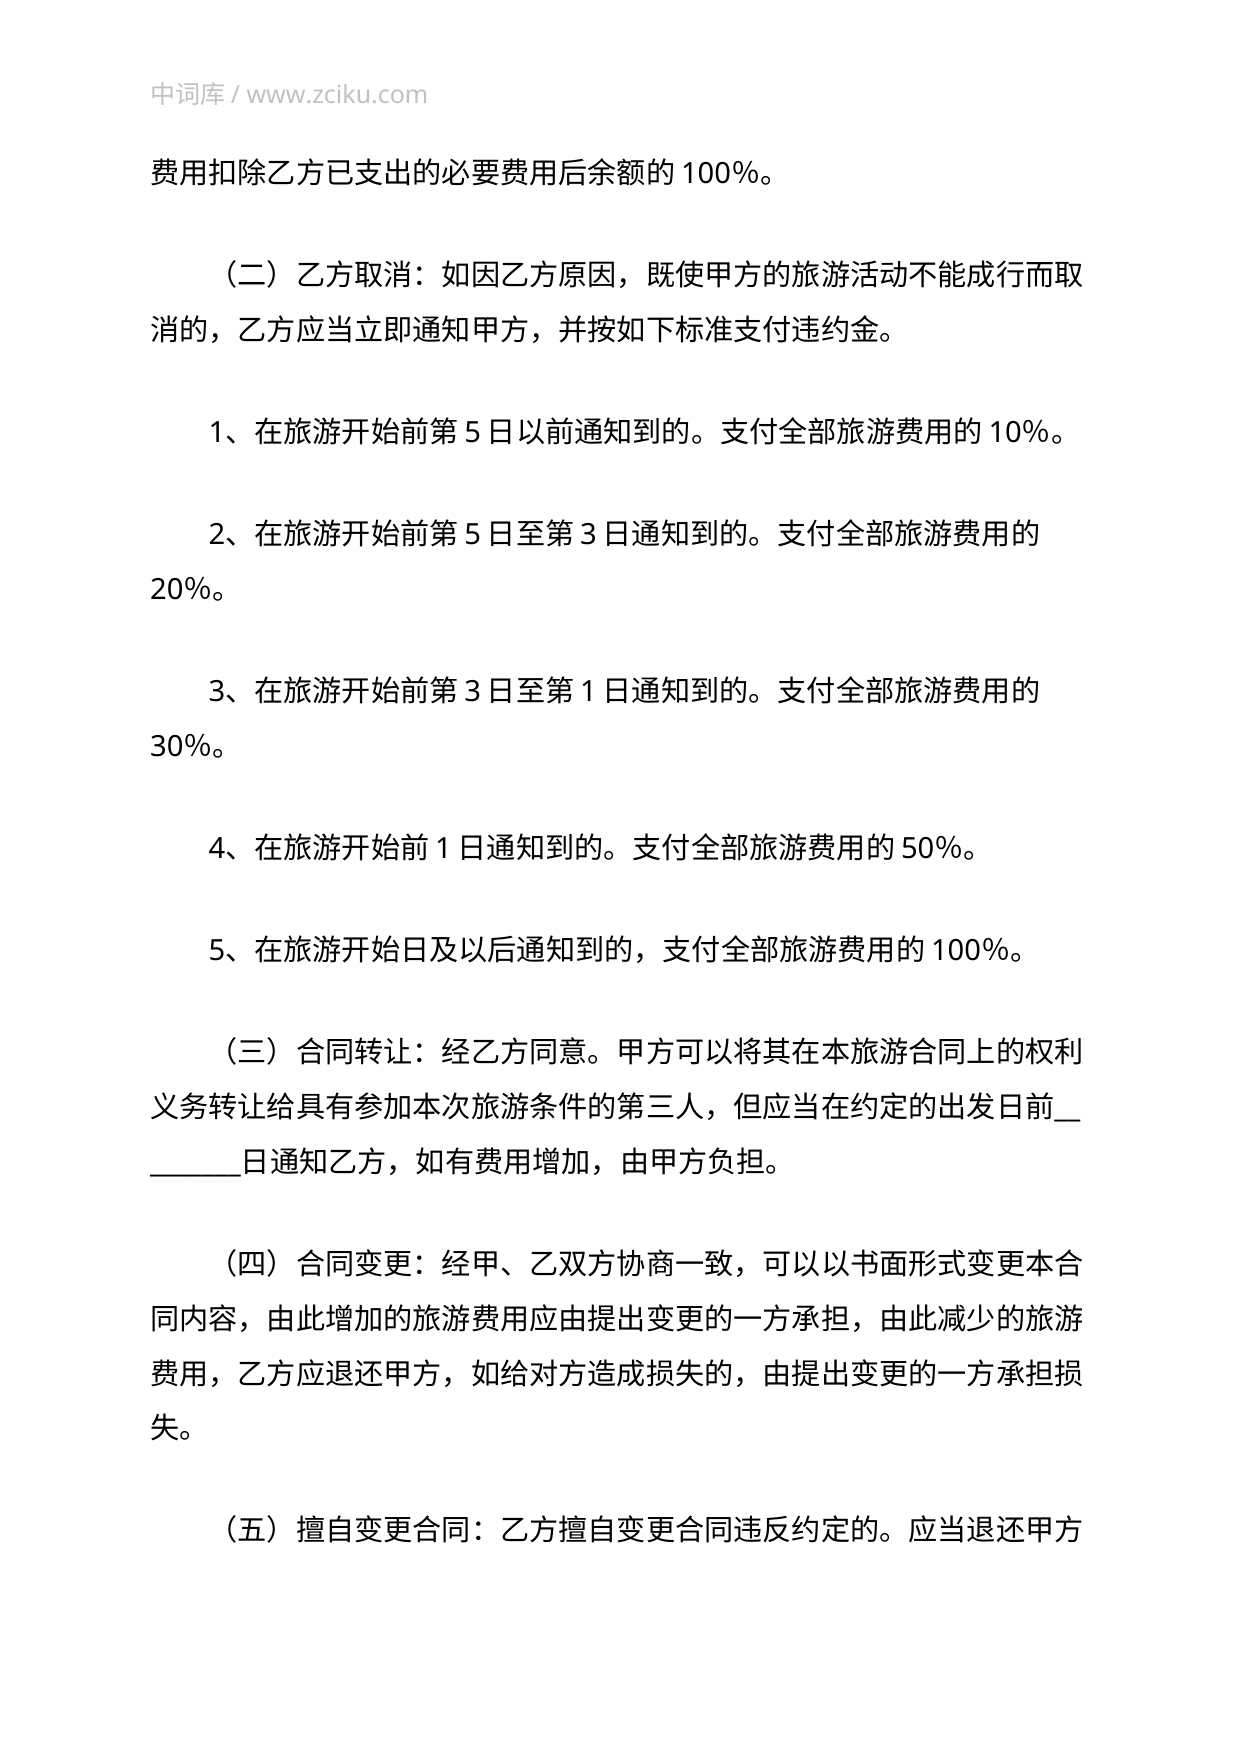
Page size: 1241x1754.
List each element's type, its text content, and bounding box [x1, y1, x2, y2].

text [150, 1507, 1090, 1549]
text （三）合同转让：经乙方同意。甲方可以将其在本旅游合同上的权利义务转让给具有参加本次旅游条件的第三人，但应当在约定的出发日前_________日通知乙方，如有费用增加，由甲方负担。 [150, 1028, 1090, 1181]
text （二）乙方取消：如因乙方原因，既使甲方的旅游活动不能成行而取消的，乙方应当立即通知甲方，并按如下标准支付违约金。 [150, 252, 1090, 349]
text 4、在旅游开始前1日通知到的。支付全部旅游费用的50％。 [150, 824, 1090, 867]
text 2、在旅游开始前第5日至第3日通知到的。支付全部旅游费用的20％。 [150, 511, 1090, 608]
text 3、在旅游开始前第3日至第1日通知到的。支付全部旅游费用的30％。 [150, 668, 1090, 765]
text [150, 150, 1090, 192]
text 5、在旅游开始日及以后通知到的，支付全部旅游费用的100％。 [150, 927, 1090, 969]
text 1、在旅游开始前第5日以前通知到的。支付全部旅游费用的10％。 [150, 409, 1090, 451]
text （四）合同变更：经甲、乙双方协商一致，可以以书面形式变更本合同内容，由此增加的旅游费用应由提出变更的一方承担，由此减少的旅游费用，乙方应退还甲方，如给对方造成损失的，由提出变更的一方承担损失。 [150, 1240, 1090, 1447]
